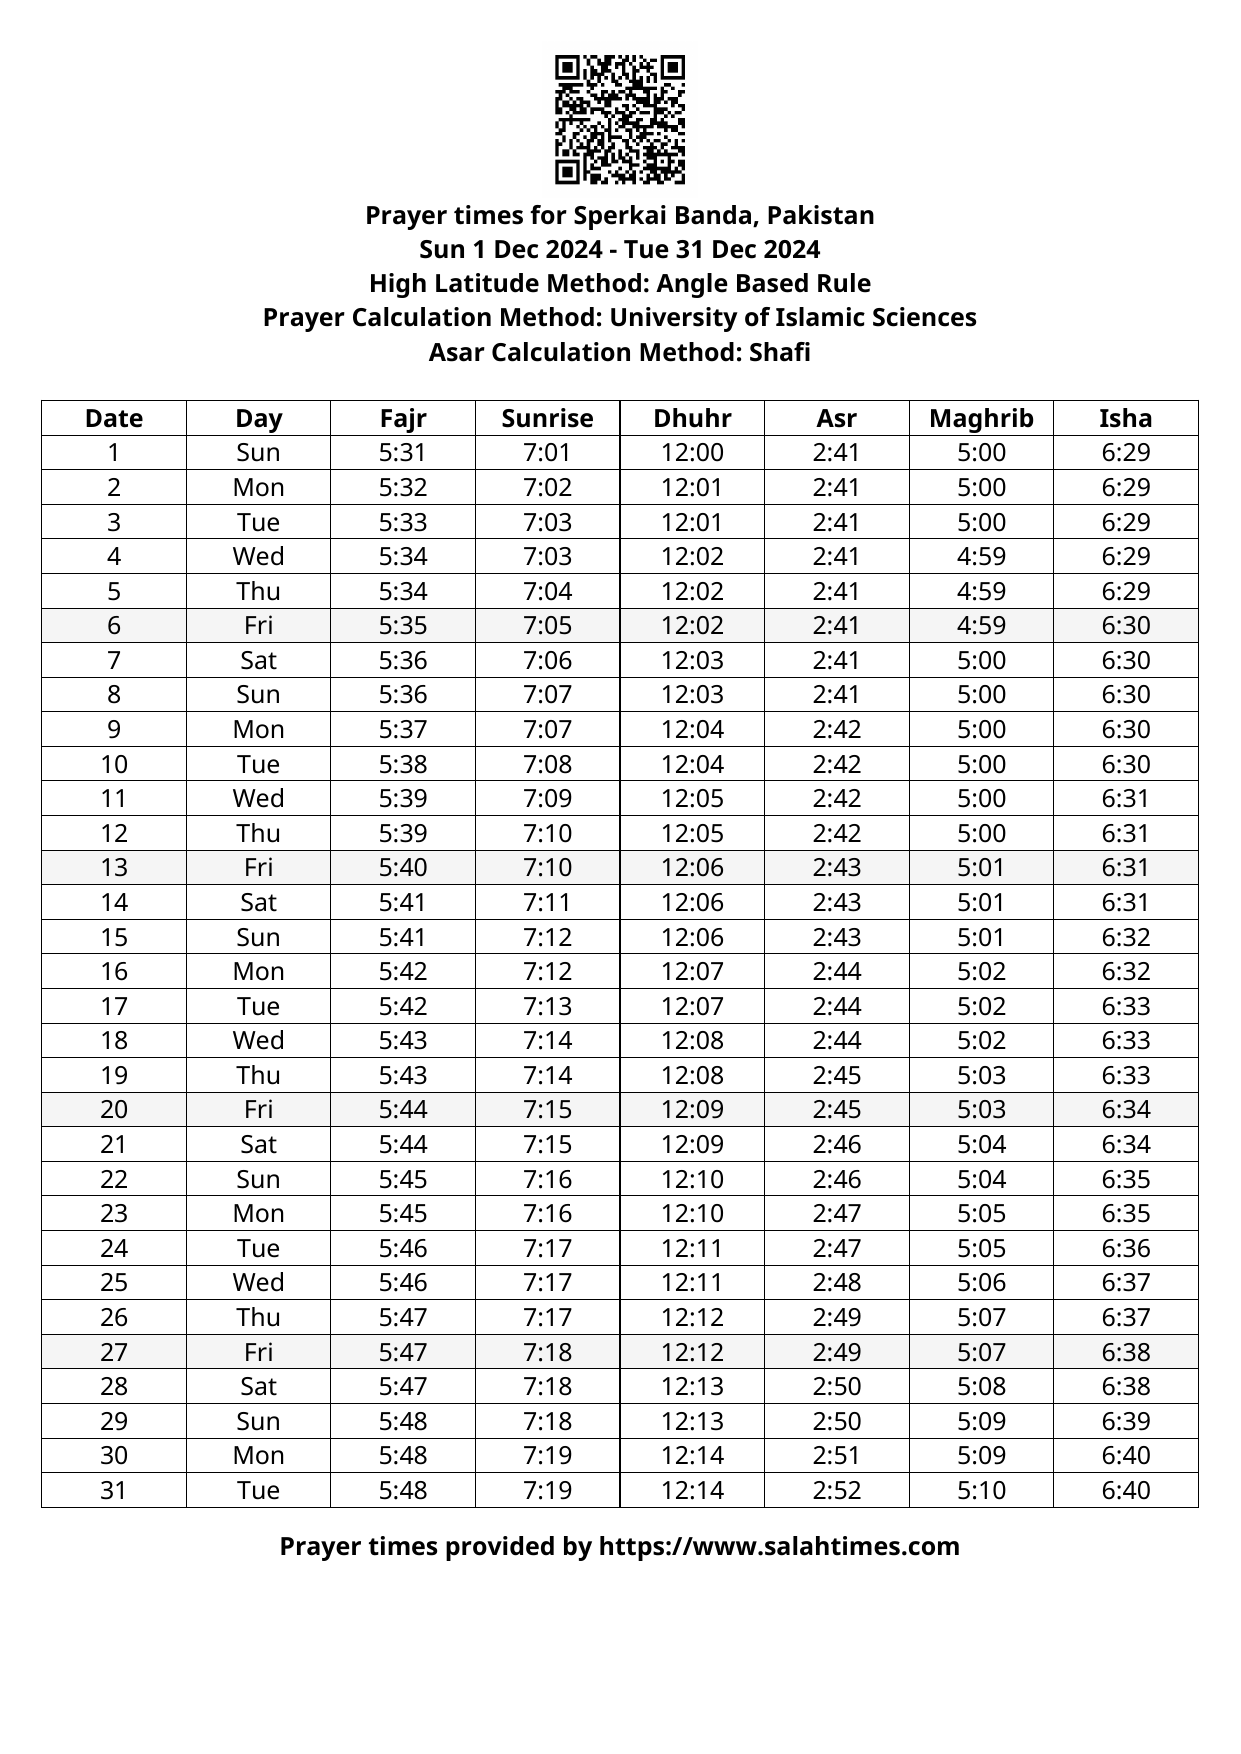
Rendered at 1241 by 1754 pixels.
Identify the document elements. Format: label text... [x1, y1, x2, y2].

table_cell 6:33 [1054, 1058, 1198, 1092]
table_cell 12:13 [621, 1404, 764, 1437]
table_cell Fri [187, 1335, 330, 1368]
table_cell 7:01 [476, 436, 619, 469]
table_header Day [187, 401, 330, 434]
table_cell Fri [187, 851, 330, 884]
table_cell 12:05 [621, 816, 764, 849]
table_cell 12:08 [621, 1058, 764, 1092]
text Prayer Calculation Method: University of Islamic Sciences [42, 300, 1198, 334]
table_cell 5:32 [331, 470, 475, 504]
table_cell 5:03 [910, 1058, 1053, 1092]
table_cell 7:05 [476, 609, 619, 642]
table_cell 7:04 [476, 574, 619, 607]
text Prayer times for Sperkai Banda, Pakistan [42, 198, 1198, 232]
table_cell Sun [187, 678, 330, 711]
table_cell 5:44 [331, 1093, 475, 1126]
table_cell 5:07 [910, 1300, 1053, 1334]
table_cell 7:16 [476, 1162, 619, 1195]
table_cell Mon [187, 470, 330, 504]
table_cell 6:32 [1054, 954, 1198, 988]
table_cell 7:18 [476, 1369, 619, 1403]
table_cell 2:48 [765, 1266, 909, 1299]
table_cell 5:33 [331, 505, 475, 538]
table_cell 5:46 [331, 1231, 475, 1264]
table_cell 3 [42, 505, 186, 538]
table_cell 9 [42, 712, 186, 746]
table_cell 7:11 [476, 885, 619, 919]
table_cell 4:59 [910, 574, 1053, 607]
table_cell 5:48 [331, 1439, 475, 1472]
table_header Isha [1054, 401, 1198, 434]
table_cell Tue [187, 1473, 330, 1507]
table_cell 5:03 [910, 1093, 1053, 1126]
table_cell 7:19 [476, 1473, 619, 1507]
table_cell 12:11 [621, 1231, 764, 1264]
table_cell 12:06 [621, 920, 764, 953]
table_cell Thu [187, 1058, 330, 1092]
table_cell 7:16 [476, 1196, 619, 1230]
table_cell 6:30 [1054, 643, 1198, 677]
table_cell 6:30 [1054, 678, 1198, 711]
table_cell 2:44 [765, 989, 909, 1022]
table_cell Tue [187, 505, 330, 538]
table_cell 7:12 [476, 920, 619, 953]
table_header Maghrib [910, 401, 1053, 434]
table_cell 6:30 [1054, 609, 1198, 642]
table_cell 5:00 [910, 816, 1053, 849]
table_cell 23 [42, 1196, 186, 1230]
text Sun 1 Dec 2024 - Tue 31 Dec 2024 [42, 232, 1198, 266]
table_cell 5:41 [331, 920, 475, 953]
table_cell 5:37 [331, 712, 475, 746]
table_cell 5:10 [910, 1473, 1053, 1507]
table_cell 2:42 [765, 712, 909, 746]
table_cell 5:06 [910, 1266, 1053, 1299]
table_cell 6:35 [1054, 1196, 1198, 1230]
table_cell Mon [187, 954, 330, 988]
table_cell 6:38 [1054, 1369, 1198, 1403]
table_cell 12:07 [621, 954, 764, 988]
table_cell 31 [42, 1473, 186, 1507]
table_cell 28 [42, 1369, 186, 1403]
table_cell 5:09 [910, 1439, 1053, 1472]
table_cell 7:10 [476, 816, 619, 849]
table_cell Wed [187, 1024, 330, 1057]
table_cell 5:00 [910, 781, 1053, 815]
table_cell 6:31 [1054, 851, 1198, 884]
table_cell 5:36 [331, 643, 475, 677]
table_cell 7:17 [476, 1266, 619, 1299]
table_cell 18 [42, 1024, 186, 1057]
table_cell 12:09 [621, 1093, 764, 1126]
table_cell 2:46 [765, 1127, 909, 1161]
table_cell 5:48 [331, 1473, 475, 1507]
table_cell 6:29 [1054, 436, 1198, 469]
table_cell 6:37 [1054, 1266, 1198, 1299]
table_cell 4:59 [910, 539, 1053, 573]
table_cell 12:02 [621, 609, 764, 642]
table_cell 5:47 [331, 1300, 475, 1334]
table_cell 5:48 [331, 1404, 475, 1437]
table_cell Fri [187, 609, 330, 642]
table_cell 7:19 [476, 1439, 619, 1472]
table_cell 6:34 [1054, 1127, 1198, 1161]
table_cell Thu [187, 1300, 330, 1334]
table_cell Wed [187, 781, 330, 815]
table_cell 7:03 [476, 505, 619, 538]
table_cell 5:47 [331, 1335, 475, 1368]
table_cell Fri [187, 1093, 330, 1126]
table_header Date [42, 401, 186, 434]
table_cell 6:31 [1054, 781, 1198, 815]
table_cell 12:10 [621, 1162, 764, 1195]
table_cell 6:31 [1054, 816, 1198, 849]
table_cell 12:11 [621, 1266, 764, 1299]
table_cell 24 [42, 1231, 186, 1264]
table_cell 2:45 [765, 1058, 909, 1092]
table_cell 5:43 [331, 1058, 475, 1092]
table_cell 2:41 [765, 678, 909, 711]
table_cell 5:45 [331, 1162, 475, 1195]
table_cell 22 [42, 1162, 186, 1195]
table_cell 5:36 [331, 678, 475, 711]
table_cell 12:04 [621, 747, 764, 780]
table_cell 2:41 [765, 539, 909, 573]
table_header Fajr [331, 401, 475, 434]
table_cell 2:42 [765, 816, 909, 849]
table_cell 5:07 [910, 1335, 1053, 1368]
table_cell Sun [187, 436, 330, 469]
table_cell 5:00 [910, 747, 1053, 780]
table_cell 12:06 [621, 851, 764, 884]
table_cell 5:34 [331, 539, 475, 573]
table_cell 7:08 [476, 747, 619, 780]
table_cell Sun [187, 1404, 330, 1437]
table_cell 5:31 [331, 436, 475, 469]
table_cell Tue [187, 1231, 330, 1264]
table_cell 2:44 [765, 1024, 909, 1057]
table_cell 5:35 [331, 609, 475, 642]
table_cell 12:07 [621, 989, 764, 1022]
table_cell 2:44 [765, 954, 909, 988]
table_cell 7:14 [476, 1024, 619, 1057]
table_cell 6:29 [1054, 539, 1198, 573]
table_cell 15 [42, 920, 186, 953]
table_cell 2:45 [765, 1093, 909, 1126]
table_cell 5:45 [331, 1196, 475, 1230]
table_cell 5:34 [331, 574, 475, 607]
table_cell 6:30 [1054, 747, 1198, 780]
table_cell 5:00 [910, 643, 1053, 677]
table_cell 12:13 [621, 1369, 764, 1403]
table_cell 8 [42, 678, 186, 711]
table_cell 1 [42, 436, 186, 469]
table_cell 21 [42, 1127, 186, 1161]
table_cell 5:04 [910, 1127, 1053, 1161]
table_cell 2:41 [765, 436, 909, 469]
table_cell 6:30 [1054, 712, 1198, 746]
table_cell 25 [42, 1266, 186, 1299]
table_cell 7:17 [476, 1231, 619, 1264]
table_header Dhuhr [621, 401, 764, 434]
text Asar Calculation Method: Shafi [42, 334, 1198, 368]
table_cell 6:29 [1054, 574, 1198, 607]
table_cell 2:50 [765, 1369, 909, 1403]
table_cell 2:41 [765, 505, 909, 538]
table_cell Tue [187, 747, 330, 780]
table_cell 12:00 [621, 436, 764, 469]
table_cell 12:09 [621, 1127, 764, 1161]
table_cell 2:43 [765, 920, 909, 953]
table_cell 5 [42, 574, 186, 607]
table_cell 6:36 [1054, 1231, 1198, 1264]
table_cell 12:01 [621, 505, 764, 538]
table_cell 7 [42, 643, 186, 677]
table_cell 7:12 [476, 954, 619, 988]
table_cell 2:41 [765, 609, 909, 642]
table_cell 5:01 [910, 851, 1053, 884]
table_cell 5:39 [331, 781, 475, 815]
table_cell 6:37 [1054, 1300, 1198, 1334]
table_cell 2:42 [765, 781, 909, 815]
table_cell 5:09 [910, 1404, 1053, 1437]
text High Latitude Method: Angle Based Rule [42, 266, 1198, 300]
table_cell 2:49 [765, 1300, 909, 1334]
table_cell 7:07 [476, 712, 619, 746]
table_cell 5:05 [910, 1231, 1053, 1264]
table_cell 5:42 [331, 954, 475, 988]
table_cell 7:10 [476, 851, 619, 884]
table_cell 2:41 [765, 574, 909, 607]
table_cell 2:47 [765, 1196, 909, 1230]
table_cell 5:43 [331, 1024, 475, 1057]
table_cell 5:02 [910, 954, 1053, 988]
table_cell 7:18 [476, 1335, 619, 1368]
table_cell 5:01 [910, 885, 1053, 919]
table_cell 2:47 [765, 1231, 909, 1264]
table_cell Sat [187, 885, 330, 919]
table_cell 29 [42, 1404, 186, 1437]
table_cell Wed [187, 1266, 330, 1299]
table_cell 5:00 [910, 470, 1053, 504]
table_cell 7:09 [476, 781, 619, 815]
table_cell 4:59 [910, 609, 1053, 642]
table_header Sunrise [476, 401, 619, 434]
picture [542, 41, 699, 198]
table_cell 5:02 [910, 989, 1053, 1022]
table_cell 2 [42, 470, 186, 504]
table_cell 5:40 [331, 851, 475, 884]
table_cell 12:06 [621, 885, 764, 919]
table_cell Thu [187, 816, 330, 849]
table_cell 13 [42, 851, 186, 884]
table_cell 2:50 [765, 1404, 909, 1437]
table_cell 12:14 [621, 1473, 764, 1507]
table_cell 2:52 [765, 1473, 909, 1507]
table_cell 6:31 [1054, 885, 1198, 919]
table_cell 19 [42, 1058, 186, 1092]
table_cell 7:03 [476, 539, 619, 573]
table_cell 7:06 [476, 643, 619, 677]
table_cell 12:03 [621, 643, 764, 677]
table_cell 7:17 [476, 1300, 619, 1334]
table_cell 6:33 [1054, 1024, 1198, 1057]
table_cell Sun [187, 920, 330, 953]
table_cell Sat [187, 643, 330, 677]
table_cell 12:01 [621, 470, 764, 504]
table_cell 17 [42, 989, 186, 1022]
table_cell 6:39 [1054, 1404, 1198, 1437]
table_cell 6:40 [1054, 1439, 1198, 1472]
table_cell 12:14 [621, 1439, 764, 1472]
table_cell 2:46 [765, 1162, 909, 1195]
table_cell 5:02 [910, 1024, 1053, 1057]
table_cell 2:51 [765, 1439, 909, 1472]
table_cell 5:41 [331, 885, 475, 919]
table_cell 6:32 [1054, 920, 1198, 953]
table_cell 12:10 [621, 1196, 764, 1230]
table_cell 12:08 [621, 1024, 764, 1057]
table_cell 5:08 [910, 1369, 1053, 1403]
table_cell 27 [42, 1335, 186, 1368]
table_cell 7:02 [476, 470, 619, 504]
table_cell 7:07 [476, 678, 619, 711]
table_cell 4 [42, 539, 186, 573]
table_cell 6:29 [1054, 505, 1198, 538]
table_cell 30 [42, 1439, 186, 1472]
table_cell 20 [42, 1093, 186, 1126]
table_cell 16 [42, 954, 186, 988]
table_cell Sun [187, 1162, 330, 1195]
table_cell 2:41 [765, 643, 909, 677]
table_cell 5:00 [910, 712, 1053, 746]
table_cell Mon [187, 1196, 330, 1230]
table_cell 5:46 [331, 1266, 475, 1299]
table_cell Thu [187, 574, 330, 607]
table_cell 5:47 [331, 1369, 475, 1403]
table_cell 7:15 [476, 1093, 619, 1126]
table_cell 7:13 [476, 989, 619, 1022]
table_cell 12 [42, 816, 186, 849]
table_cell 10 [42, 747, 186, 780]
table_cell Sat [187, 1369, 330, 1403]
table_cell 5:05 [910, 1196, 1053, 1230]
table_cell 12:02 [621, 574, 764, 607]
table_cell 2:49 [765, 1335, 909, 1368]
table_header Asr [765, 401, 909, 434]
table_cell 7:18 [476, 1404, 619, 1437]
table_cell 6:29 [1054, 470, 1198, 504]
table_cell 7:14 [476, 1058, 619, 1092]
table_cell 12:12 [621, 1335, 764, 1368]
table_cell 2:43 [765, 885, 909, 919]
table_cell 6:34 [1054, 1093, 1198, 1126]
table_cell 5:01 [910, 920, 1053, 953]
table_cell 14 [42, 885, 186, 919]
table_cell 5:38 [331, 747, 475, 780]
table_cell 2:42 [765, 747, 909, 780]
table_cell 6:35 [1054, 1162, 1198, 1195]
table_cell 6:38 [1054, 1335, 1198, 1368]
table_cell 6 [42, 609, 186, 642]
table_cell 5:00 [910, 505, 1053, 538]
table_cell Mon [187, 712, 330, 746]
table_cell 12:04 [621, 712, 764, 746]
table_cell 7:15 [476, 1127, 619, 1161]
table_cell 5:00 [910, 436, 1053, 469]
table_cell 12:03 [621, 678, 764, 711]
table_cell 12:12 [621, 1300, 764, 1334]
table_cell 12:05 [621, 781, 764, 815]
table_cell 26 [42, 1300, 186, 1334]
table_cell 5:39 [331, 816, 475, 849]
table_cell 5:04 [910, 1162, 1053, 1195]
table_cell 5:44 [331, 1127, 475, 1161]
table_cell 11 [42, 781, 186, 815]
table_cell 5:42 [331, 989, 475, 1022]
table_cell Wed [187, 539, 330, 573]
table_cell 5:00 [910, 678, 1053, 711]
table_cell 12:02 [621, 539, 764, 573]
table_cell Mon [187, 1439, 330, 1472]
table_cell 2:41 [765, 470, 909, 504]
table_cell Tue [187, 989, 330, 1022]
table_cell 6:40 [1054, 1473, 1198, 1507]
table_cell 6:33 [1054, 989, 1198, 1022]
text Prayer times provided by https://www.salahtimes.com [42, 1528, 1198, 1563]
table_cell Sat [187, 1127, 330, 1161]
table_cell 2:43 [765, 851, 909, 884]
